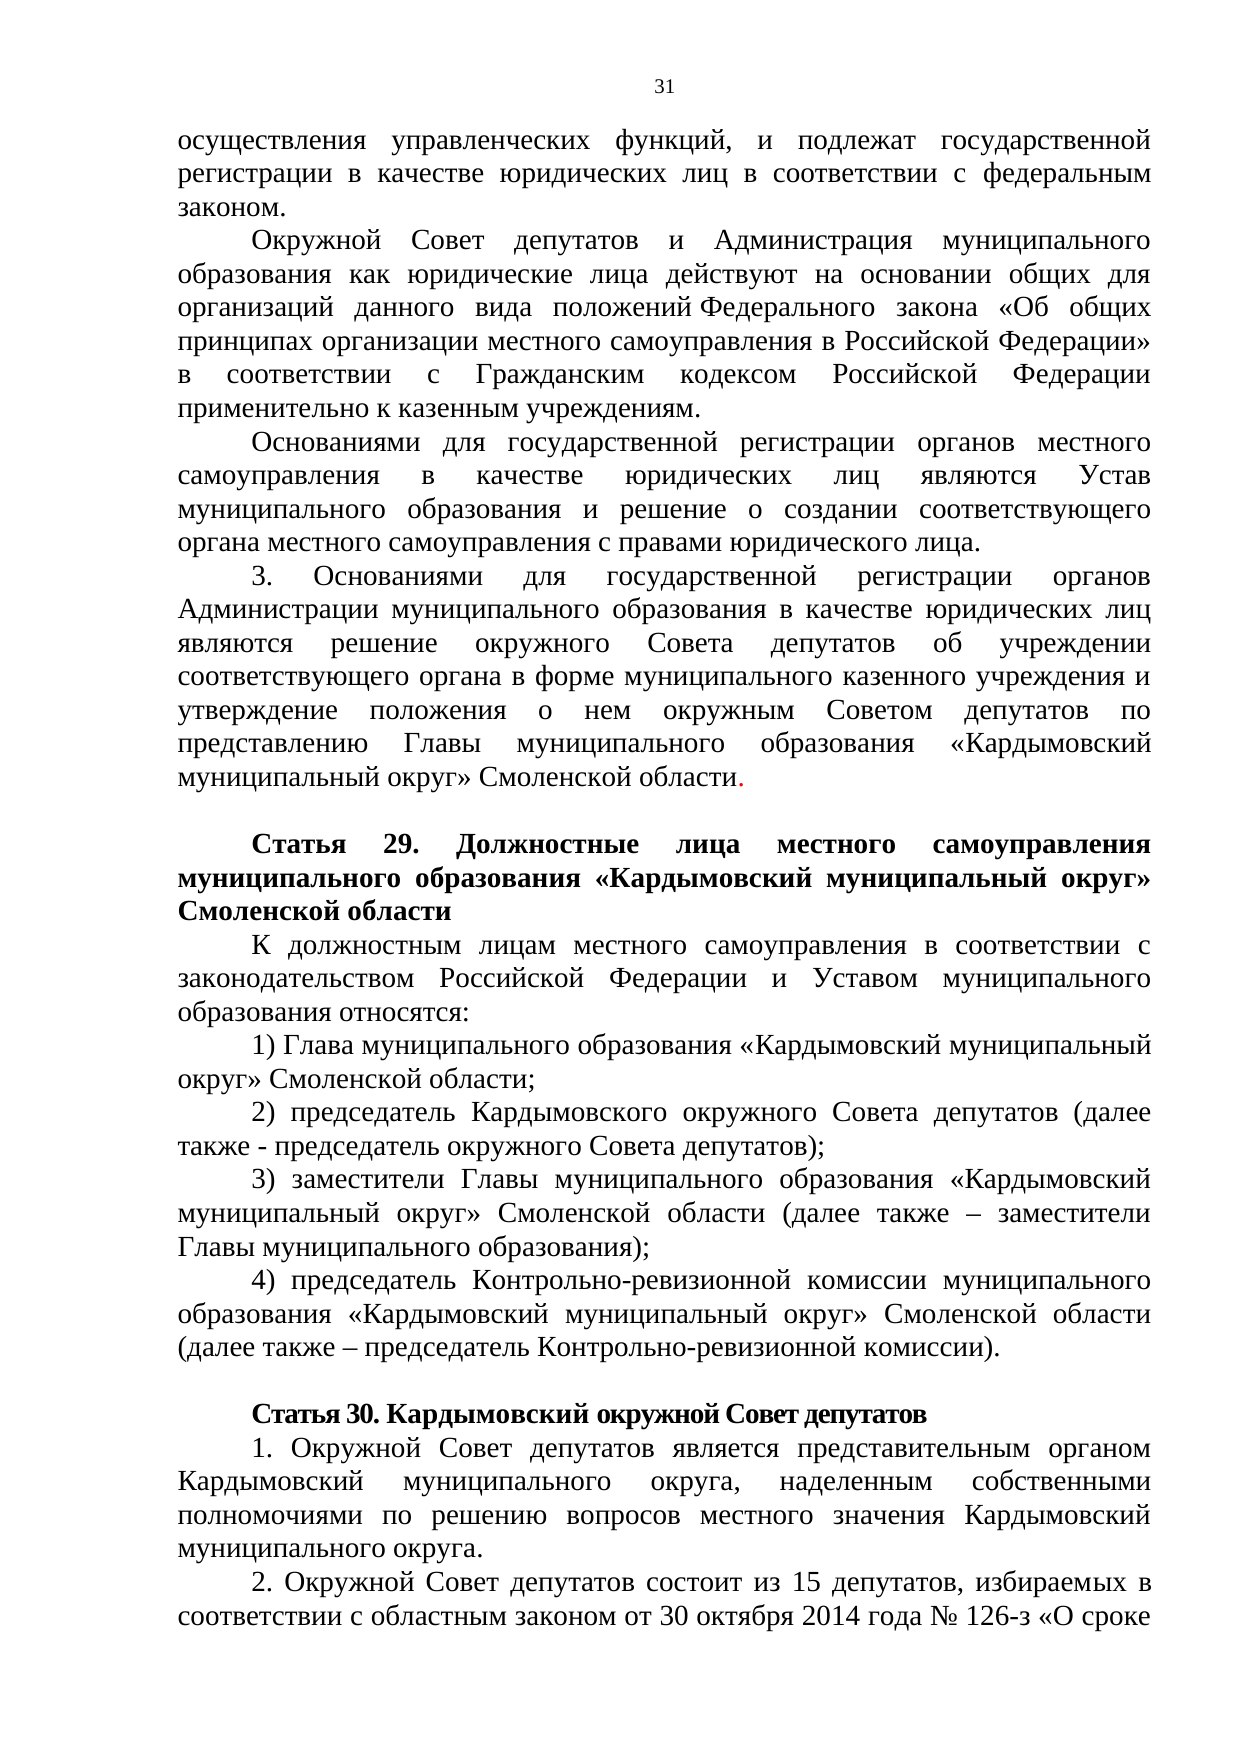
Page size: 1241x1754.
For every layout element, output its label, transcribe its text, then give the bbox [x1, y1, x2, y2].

text 1) Глава муниципального образования «Кардымовский муниципальный округ» Смоленской области; [177, 1027, 1152, 1094]
text Окружной Совет депутатов и Администрация муниципального образования как юридические лица действуют на основании общих для организаций данного вида положений Федерального закона «Об общих принципах организации местного самоуправления в Российской Федерации» в соответствии с Гражданским кодексом Российской Федерации применительно к казенным учреждениям. [177, 222, 1152, 424]
text 3. Основаниями для государственной регистрации органов Администрации муниципального образования в качестве юридических лиц являются решение окружного Совета депутатов об учреждении соответствующего органа в форме муниципального казенного учреждения и утверждение положения о нем окружным Советом депутатов по представлению Главы муниципального образования «Кардымовский муниципальный округ» Смоленской области. [177, 558, 1152, 793]
text Статья 29. Должностные лица местного самоуправления муниципального образования «Кардымовский муниципальный округ» Смоленской области [177, 826, 1152, 927]
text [177, 122, 1152, 222]
text 4) председатель Контрольно-ревизионной комиссии муниципального образования «Кардымовский муниципальный округ» Смоленской области (далее также – председатель Контрольно-ревизионной комиссии). [177, 1262, 1152, 1363]
text 3) заместители Главы муниципального образования «Кардымовский муниципальный округ» Смоленской области (далее также – заместители Главы муниципального образования); [177, 1162, 1152, 1262]
text 2) председатель Кардымовского окружного Совета депутатов (далее также - председатель окружного Совета депутатов); [177, 1094, 1152, 1162]
text 1. Окружной Совет депутатов является представительным органом Кардымовский муниципального округа, наделенным собственными полномочиями по решению вопросов местного значения Кардымовский муниципального округа. [177, 1430, 1152, 1564]
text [177, 1564, 1152, 1631]
text Основаниями для государственной регистрации органов местного самоуправления в качестве юридических лиц являются Устав муниципального образования и решение о создании соответствующего органа местного самоуправления с правами юридического лица. [177, 424, 1152, 558]
text Статья 30. Кардымовский окружной Совет депутатов [177, 1396, 1152, 1430]
text К должностным лицам местного самоуправления в соответствии с законодательством Российской Федерации и Уставом муниципального образования относятся: [177, 927, 1152, 1027]
